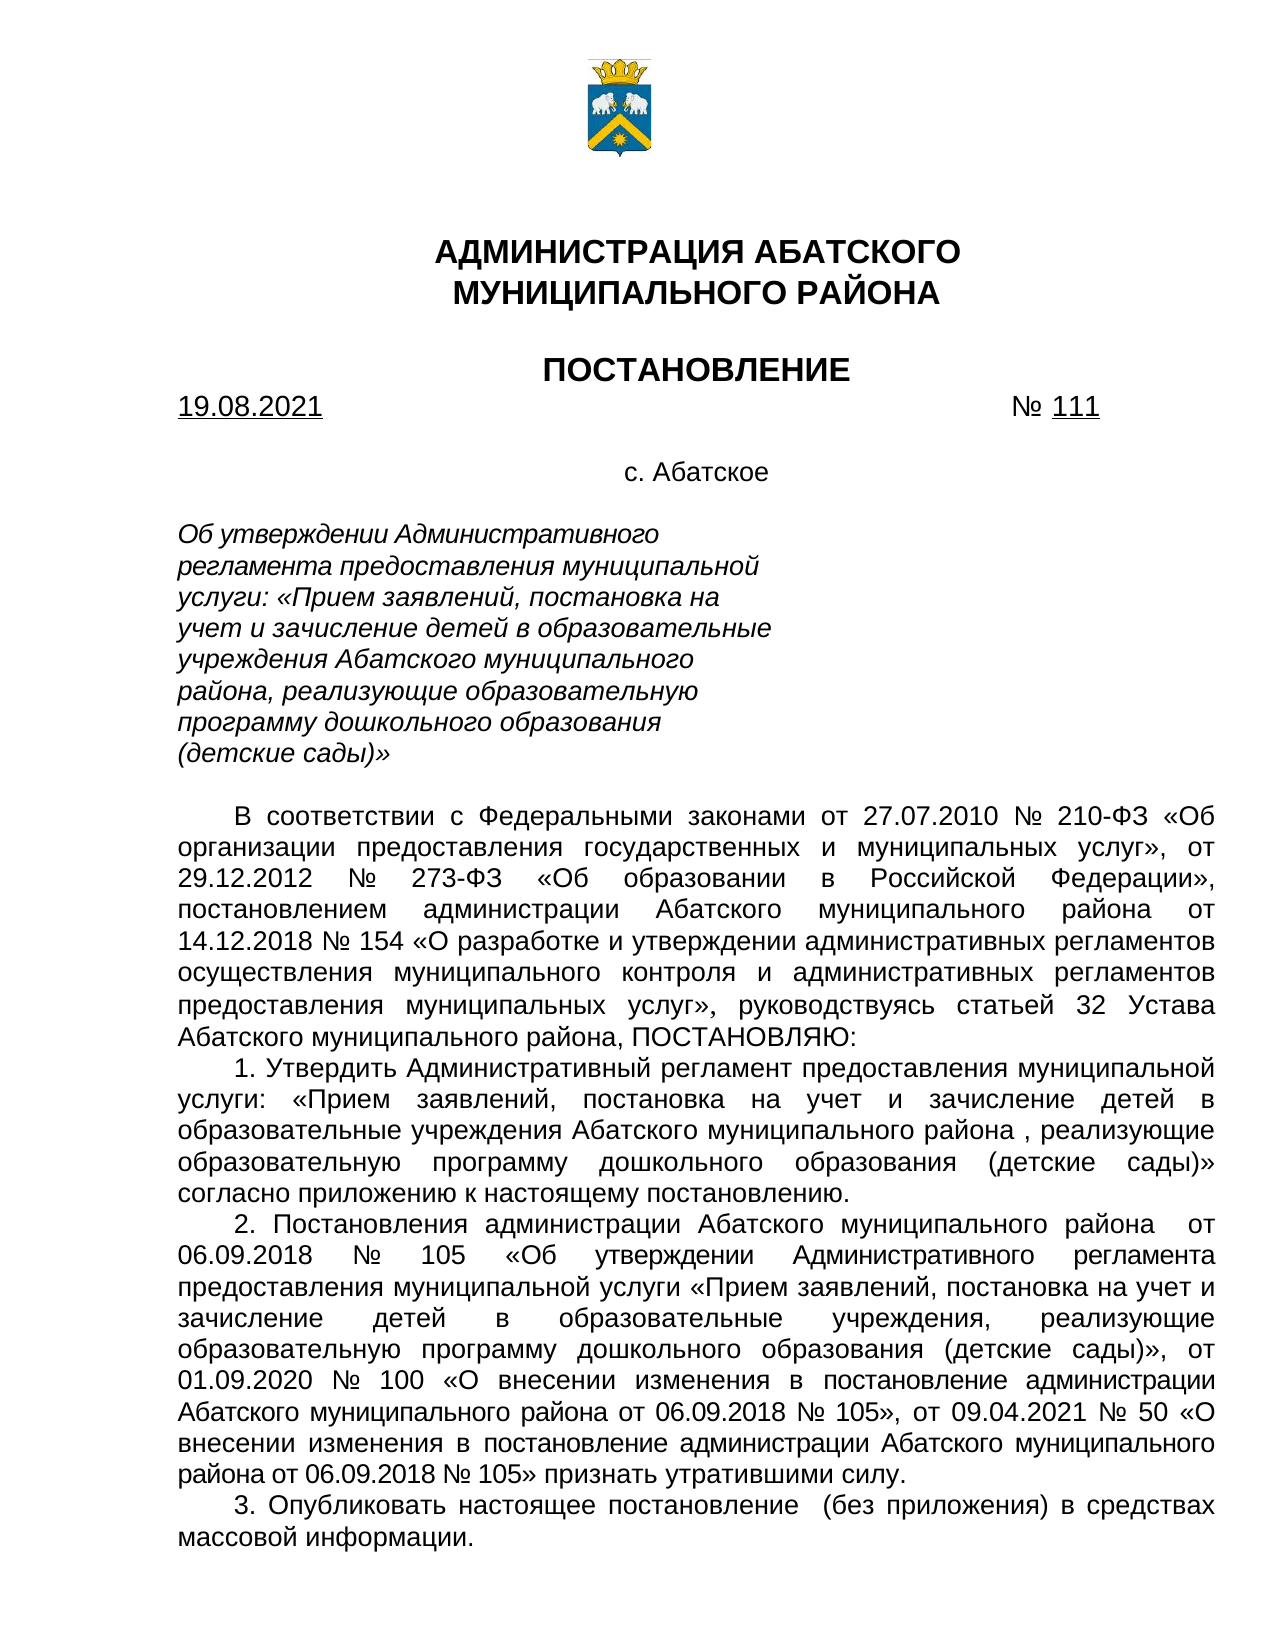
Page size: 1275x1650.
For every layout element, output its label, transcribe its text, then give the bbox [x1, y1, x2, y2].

text 3. Опубликовать настоящее постановление (без приложения) в средствах массовой информации. [177, 1489, 1216, 1552]
text 1. Утвердить Административный регламент предоставления муниципальной услуги: «Прием заявлений, постановка на учет и зачисление детей в образовательные учреждения Абатского муниципального района , реализующие образовательную программу дошкольного образования (детские сады)» согласно приложению к настоящему постановлению. [177, 1052, 1216, 1208]
text В соответствии с Федеральными законами от 27.07.2010 № 210-ФЗ «Об организации предоставления государственных и муниципальных услуг», от 29.12.2012 № 273-ФЗ «Об образовании в Российской Федерации», постановлением администрации Абатского муниципального района от 14.12.2018 № 154 «О разработке и утверждении административных регламентов осуществления муниципального контроля и административных регламентов предоставления муниципальных услуг», руководствуясь статьей 32 Устава Абатского муниципального района, ПОСТАНОВЛЯЮ: [177, 799, 1216, 1052]
text Об утверждении Административного регламента предоставления муниципальной услуги: «Прием заявлений, постановка на учет и зачисление детей в образовательные учреждения Абатского муниципального района, реализующие образовательную программу дошкольного образования (детские сады)» [177, 518, 783, 768]
text ПОСТАНОВЛЕНИЕ [177, 350, 1216, 389]
picture [587, 59, 652, 157]
text 2. Постановления администрации Абатского муниципального района от 06.09.2018 № 105 «Об утверждении Административного регламента предоставления муниципальной услуги «Прием заявлений, постановка на учет и зачисление детей в образовательные учреждения, реализующие образовательную программу дошкольного образования (детские сады)», от 01.09.2020 № 100 «О внесении изменения в постановление администрации Абатского муниципального района от 06.09.2018 № 105», от 09.04.2021 № 50 «О внесении изменения в постановление администрации Абатского муниципального района от 06.09.2018 № 105» признать утратившими силу. [177, 1208, 1216, 1489]
text МУНИЦИПАЛЬНОГО РАЙОНА [177, 273, 1216, 312]
text АДМИНИСТРАЦИЯ Абатского [177, 232, 1219, 270]
subtitle 19.08.2021 № 111 [177, 389, 1216, 422]
text с. Абатское [177, 456, 1216, 487]
